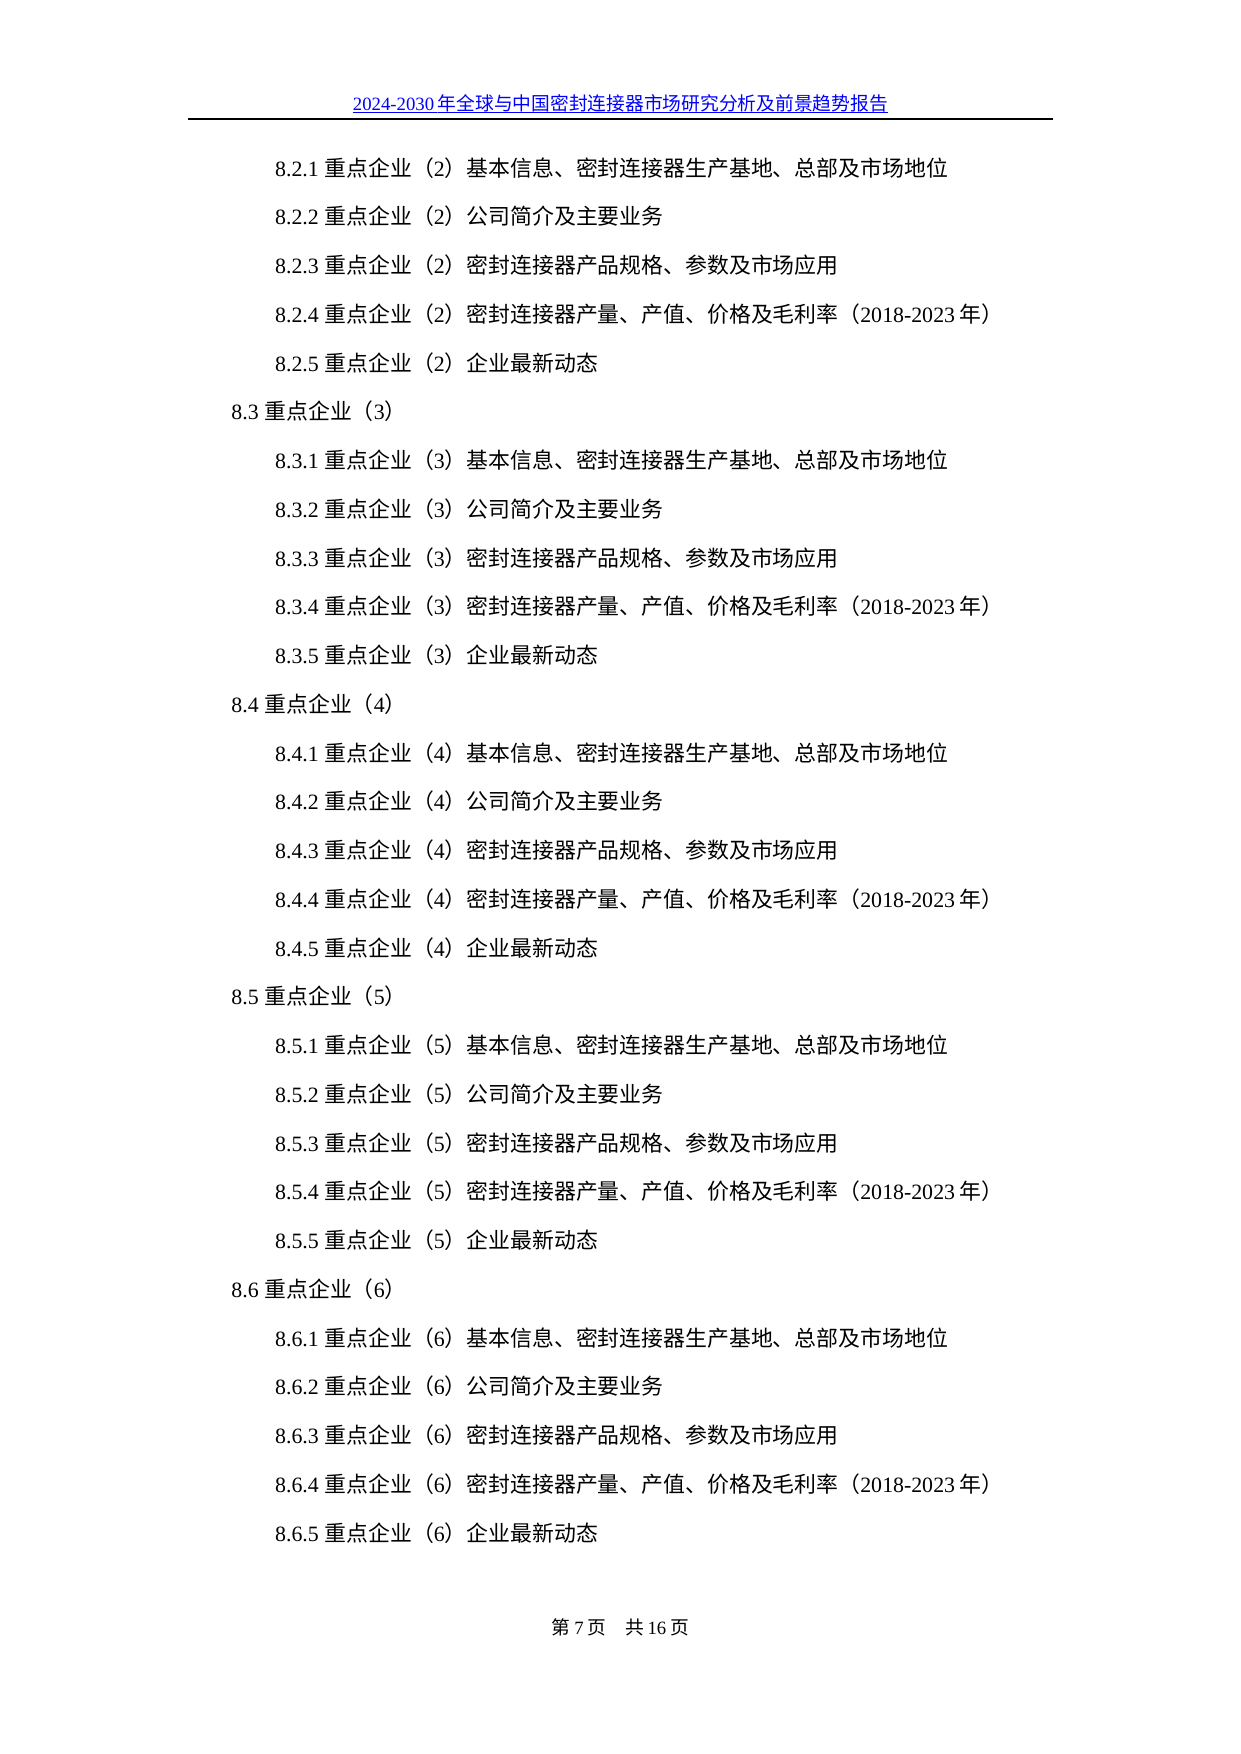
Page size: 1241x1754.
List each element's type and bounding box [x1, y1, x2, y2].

text [187, 150, 1053, 1548]
